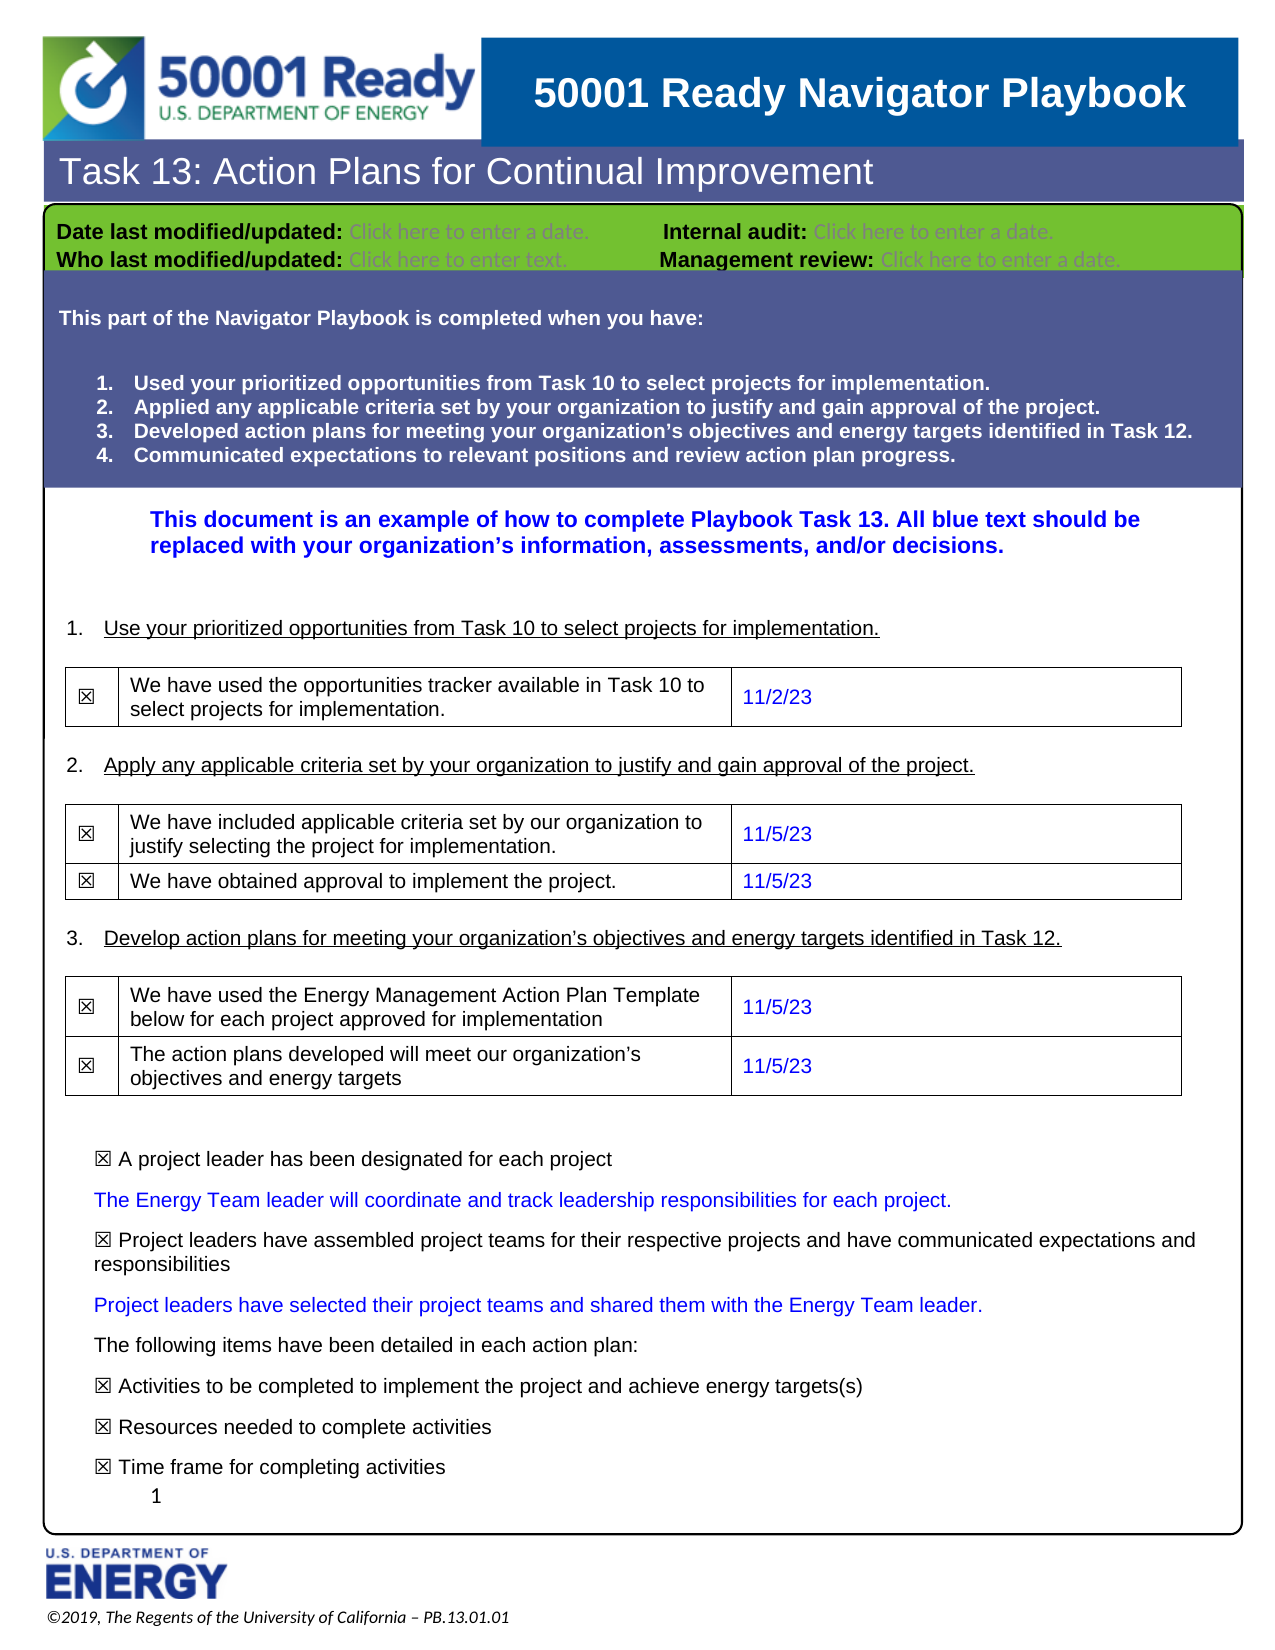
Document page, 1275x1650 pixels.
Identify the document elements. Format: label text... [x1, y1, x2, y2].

list Who last modified/updated: Click here to enter text. Management review: Click here to enter a date. [56, 246, 1125, 270]
picture [42, 36, 476, 141]
table_cell We have obtained approval to implement the project. [119, 864, 731, 898]
table_header ☒ [66, 977, 118, 1036]
table_cell ☒ [66, 1037, 118, 1095]
table_header We have used the Energy Management Action Plan Template below for each project approved for implementation [119, 977, 731, 1036]
table_cell 11/5/23 [732, 1037, 1181, 1095]
list Apply any applicable criteria set by your organization to justify and gain approval of the project. [66, 753, 1125, 777]
text This document is an example of how to complete Playbook Task 13. All blue text should be replaced with your organization’s information, assessments, and/or decisions. [1004, 506, 1200, 558]
text Project leaders have selected their project teams and shared them with the Energy Team leader. [94, 1293, 1125, 1317]
text ☒ Activities to be completed to implement the project and achieve energy targets(s) [94, 1374, 1200, 1398]
table_header ☒ [66, 805, 118, 863]
list Develop action plans for meeting your organization’s objectives and energy targets identified in Task 12. [66, 925, 1185, 949]
text ☒ Time frame for completing activities [94, 1455, 1200, 1479]
text Date last modified/updated: Click here to enter a date. Internal audit: Click here to enter a date. [56, 217, 1125, 246]
text ☒ Project leaders have assembled project teams for their respective projects and have communicated expectations and responsibilities [94, 1228, 1200, 1276]
table_header 11/5/23 [732, 977, 1181, 1036]
table_header ☒ [66, 668, 118, 726]
table_cell ☒ [66, 864, 118, 898]
table_header We have used the opportunities tracker available in Task 10 to select projects for implementation. [119, 668, 731, 726]
picture [45, 1547, 228, 1599]
table_cell 11/5/23 [732, 864, 1181, 898]
text The Energy Team leader will coordinate and track leadership responsibilities for each project. [94, 1187, 1200, 1211]
text The following items have been detailed in each action plan: [94, 1333, 1200, 1357]
table_header 11/5/23 [732, 805, 1181, 863]
text ☒ Resources needed to complete activities [94, 1414, 1200, 1438]
table_header 11/2/23 [732, 668, 1181, 726]
text ☒ A project leader has been designated for each project [94, 1147, 1125, 1171]
list Use your prioritized opportunities from Task 10 to select projects for implementation. [66, 616, 1116, 640]
table_cell The action plans developed will meet our organization’s objectives and energy targets [119, 1037, 731, 1095]
table_header We have included applicable criteria set by our organization to justify selecting the project for implementation. [119, 805, 731, 863]
